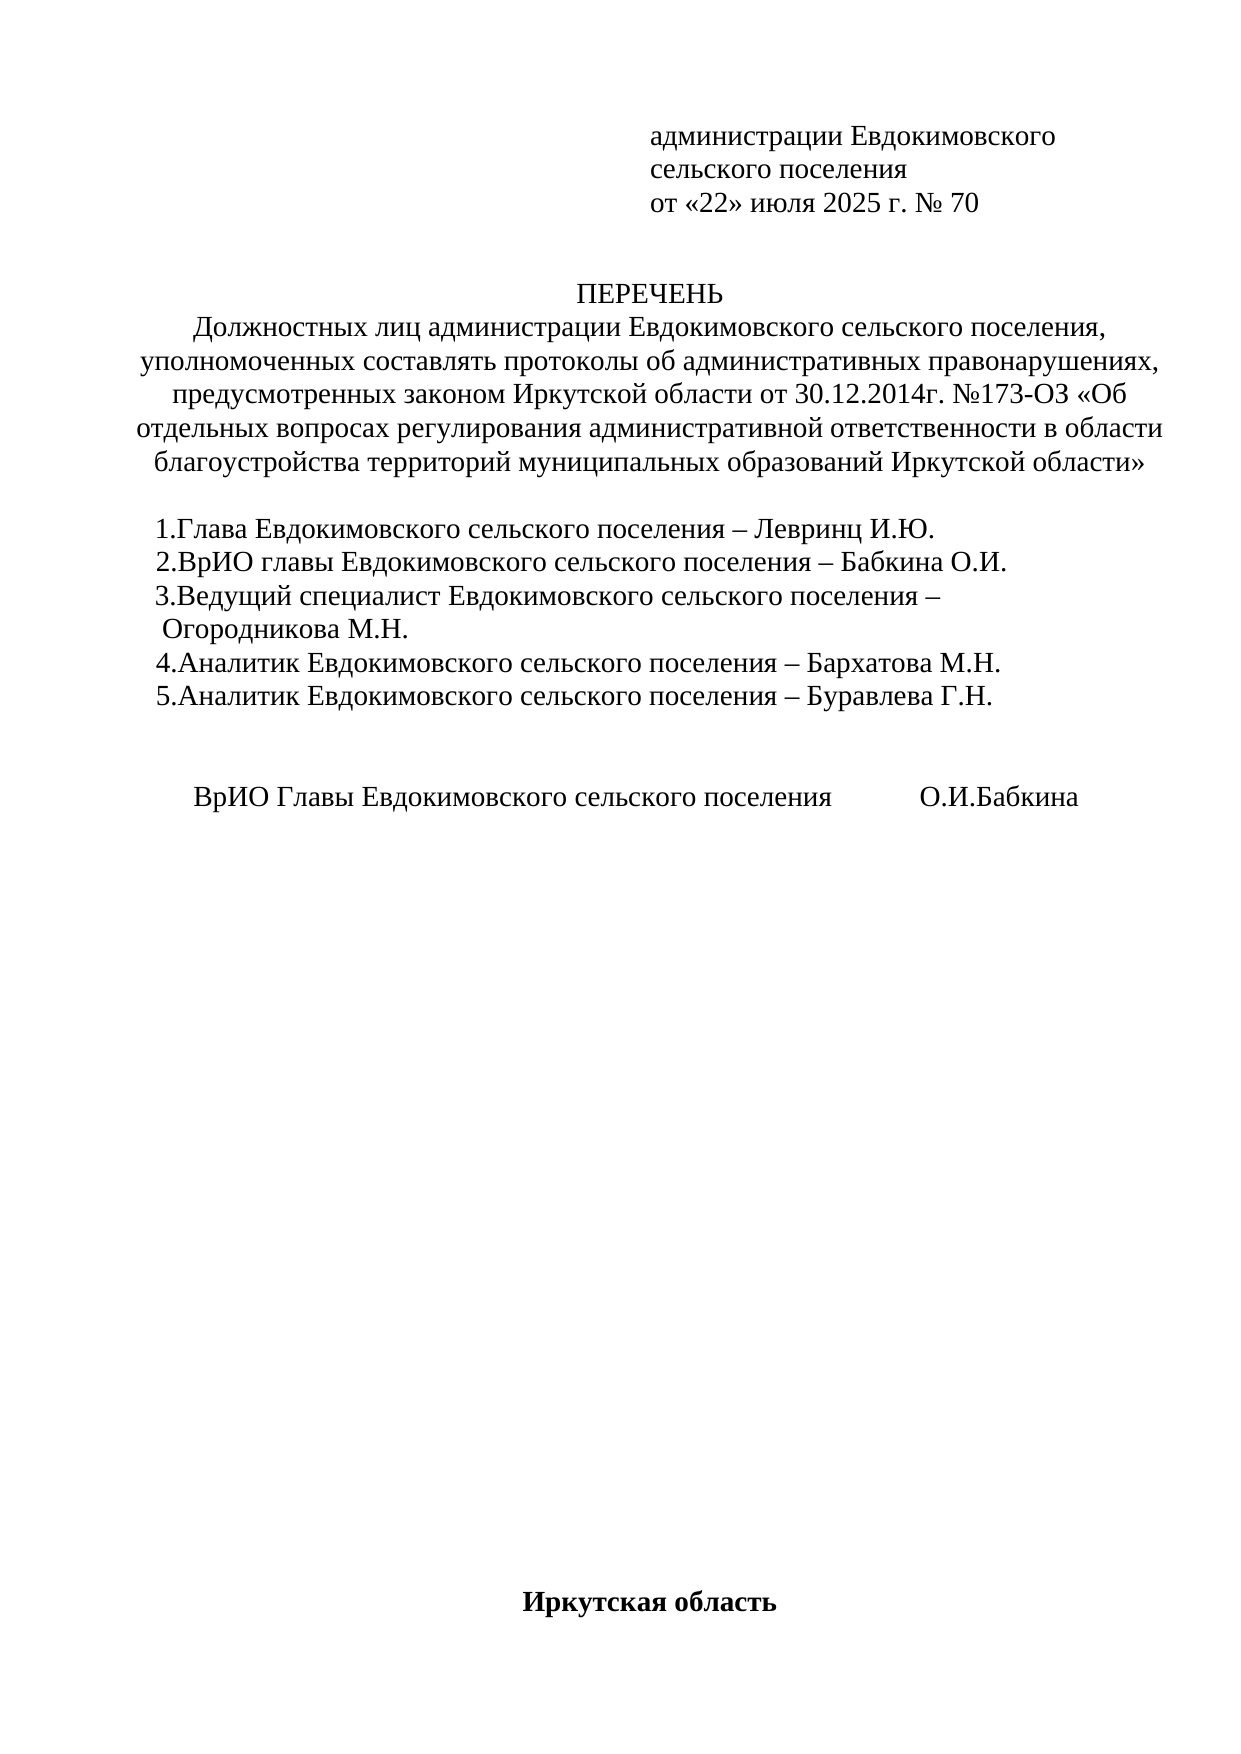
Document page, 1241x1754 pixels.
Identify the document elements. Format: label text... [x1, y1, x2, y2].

text Огородникова М.Н. [118, 611, 1181, 645]
text 3.Ведущий специалист Евдокимовского сельского поселения – [118, 578, 1181, 611]
text ПЕРЕЧЕНЬ [118, 276, 1181, 309]
text сельского поселения [650, 152, 1181, 185]
title Иркутская область [118, 1584, 1181, 1618]
text Должностных лиц администрации Евдокимовского сельского поселения, уполномоченных составлять протоколы об административных правонарушениях, предусмотренных законом Иркутской области от 30.12.2014г. №173-ОЗ «Об отдельных вопросах регулирования административной ответственности в области благоустройства территорий муниципальных образований Иркутской области» [118, 309, 1181, 477]
text 2.ВрИО главы Евдокимовского сельского поселения – Бабкина О.И. [156, 544, 1181, 578]
text ВрИО Главы Евдокимовского сельского поселения О.И.Бабкина [118, 779, 1181, 813]
text 1.Глава Евдокимовского сельского поселения – Левринц И.Ю. [118, 511, 1181, 544]
text 4.Аналитик Евдокимовского сельского поселения – Бархатова М.Н. [156, 645, 1181, 678]
text от «22» июля 2025 г. № 70 [650, 185, 1181, 219]
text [650, 118, 1181, 152]
text 5.Аналитик Евдокимовского сельского поселения – Буравлева Г.Н. [156, 678, 1181, 712]
